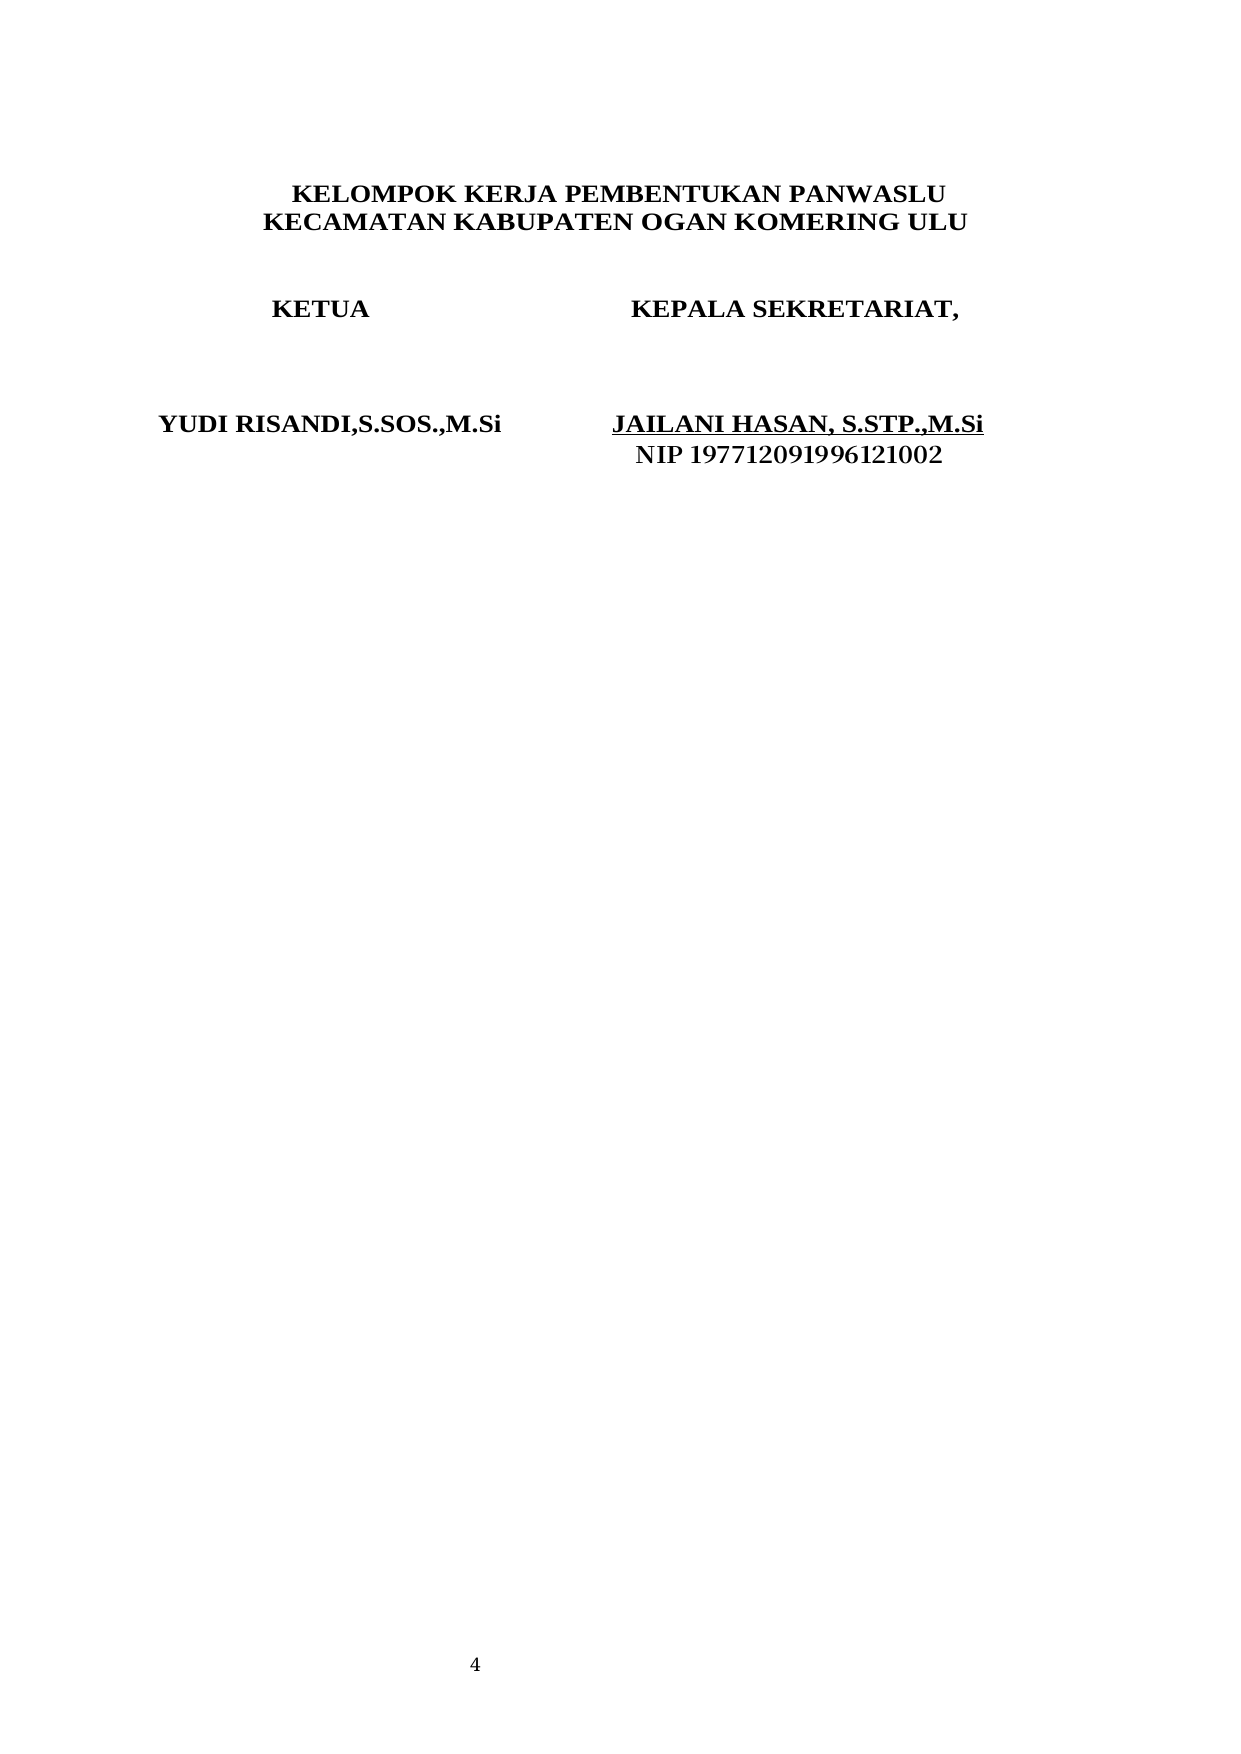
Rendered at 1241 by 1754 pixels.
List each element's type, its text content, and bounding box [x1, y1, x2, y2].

text KETUA KEPALA SEKRETARIAT, [106, 294, 1036, 322]
text YUDI RISANDI,S.SOS.,M.Si JAILANI HASAN, S.STP.,M.Si [106, 409, 1036, 437]
text KECAMATAN KABUPATEN OGAN KOMERING ULU [106, 207, 1036, 236]
text NIP 197712091996121002 [150, 437, 1090, 470]
text KELOMPOK KERJA PEMBENTUKAN PANWASLU [106, 179, 1036, 207]
